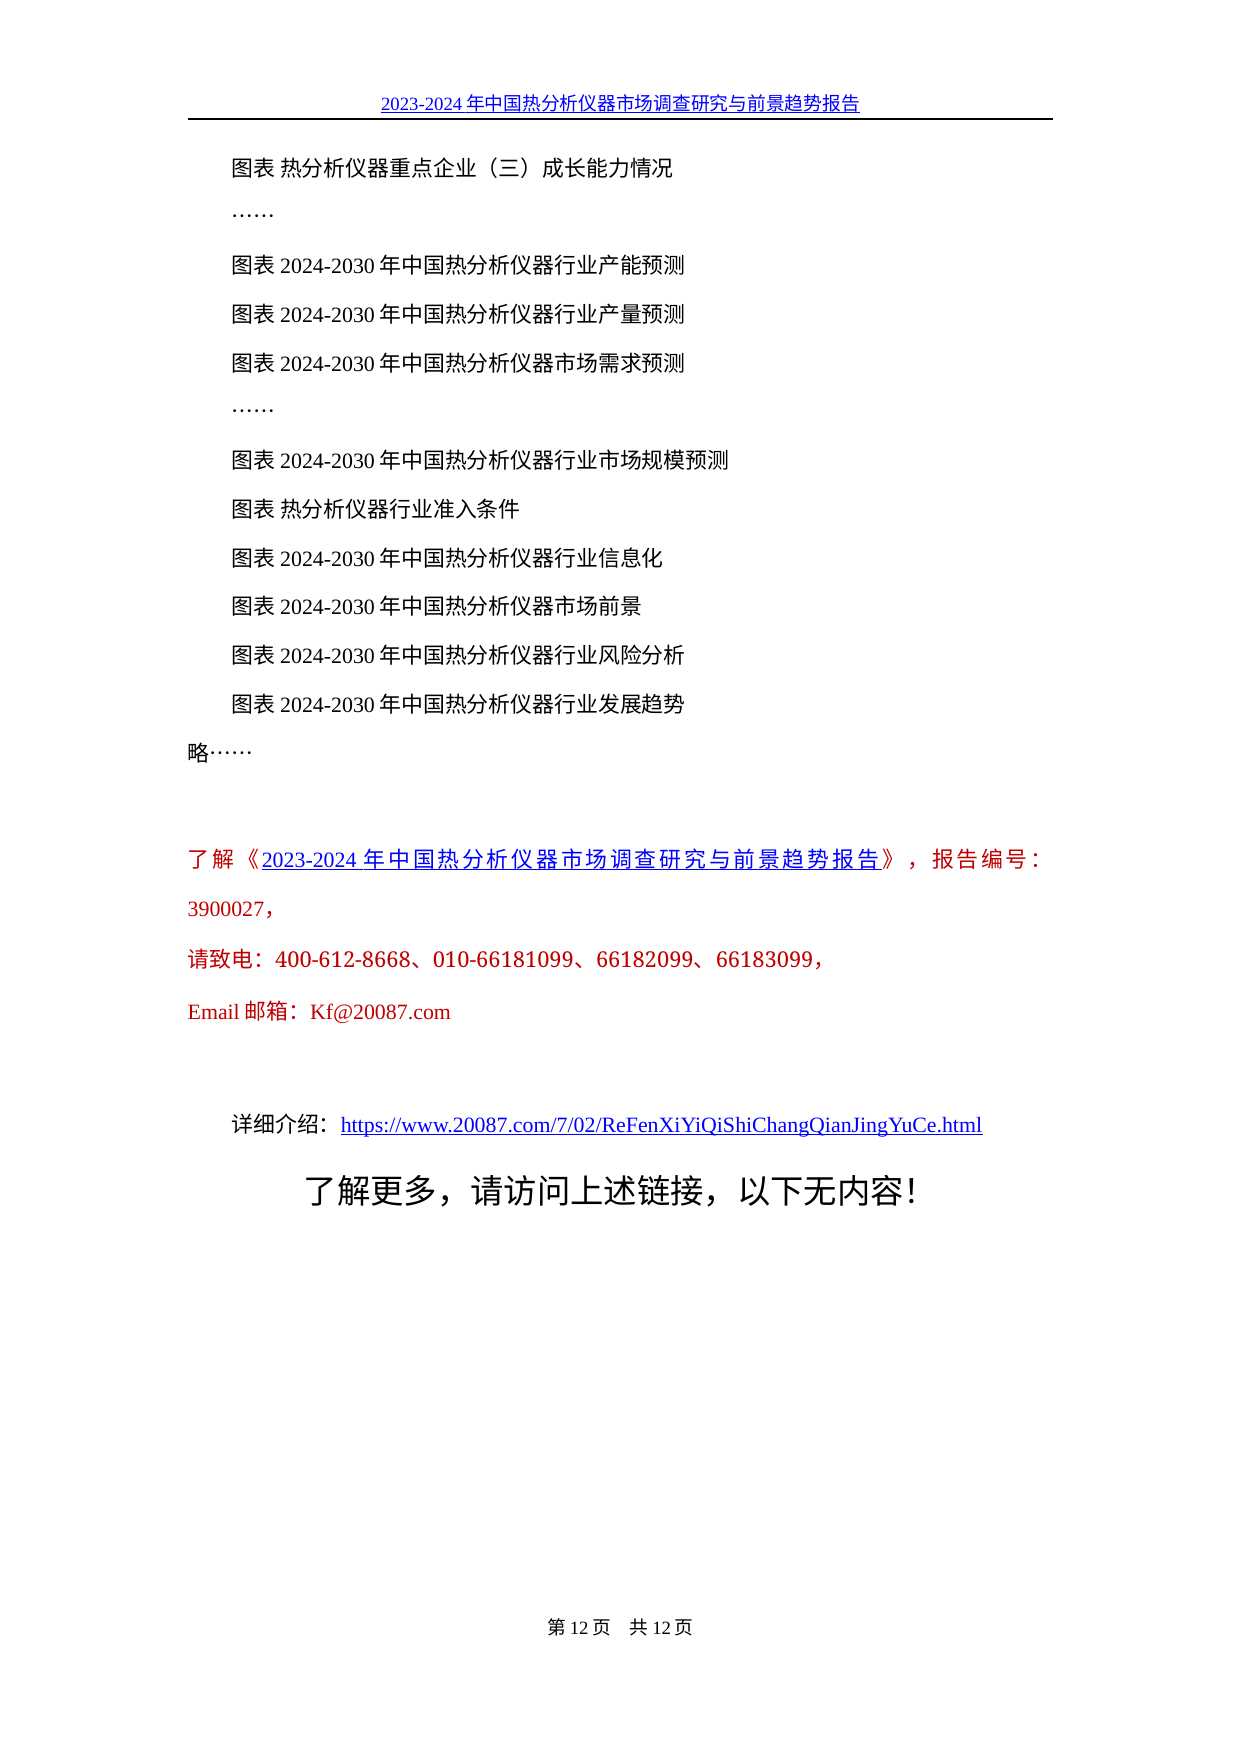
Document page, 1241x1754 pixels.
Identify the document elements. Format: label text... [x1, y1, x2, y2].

text Email邮箱：Kf@20087.com [187, 993, 1053, 1026]
text 请致电：400-612-8668、010-66181099、66182099、66183099， [187, 942, 1053, 974]
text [187, 150, 1053, 768]
title 了解更多，请访问上述链接，以下无内容！ [187, 1156, 1053, 1221]
text 详细介绍：https://www.20087.com/7/02/ReFenXiYiQiShiChangQianJingYuCe.html [187, 1106, 1053, 1139]
text 了解《2023-2024年中国热分析仪器市场调查研究与前景趋势报告》，报告编号：3900027， [187, 842, 1053, 923]
